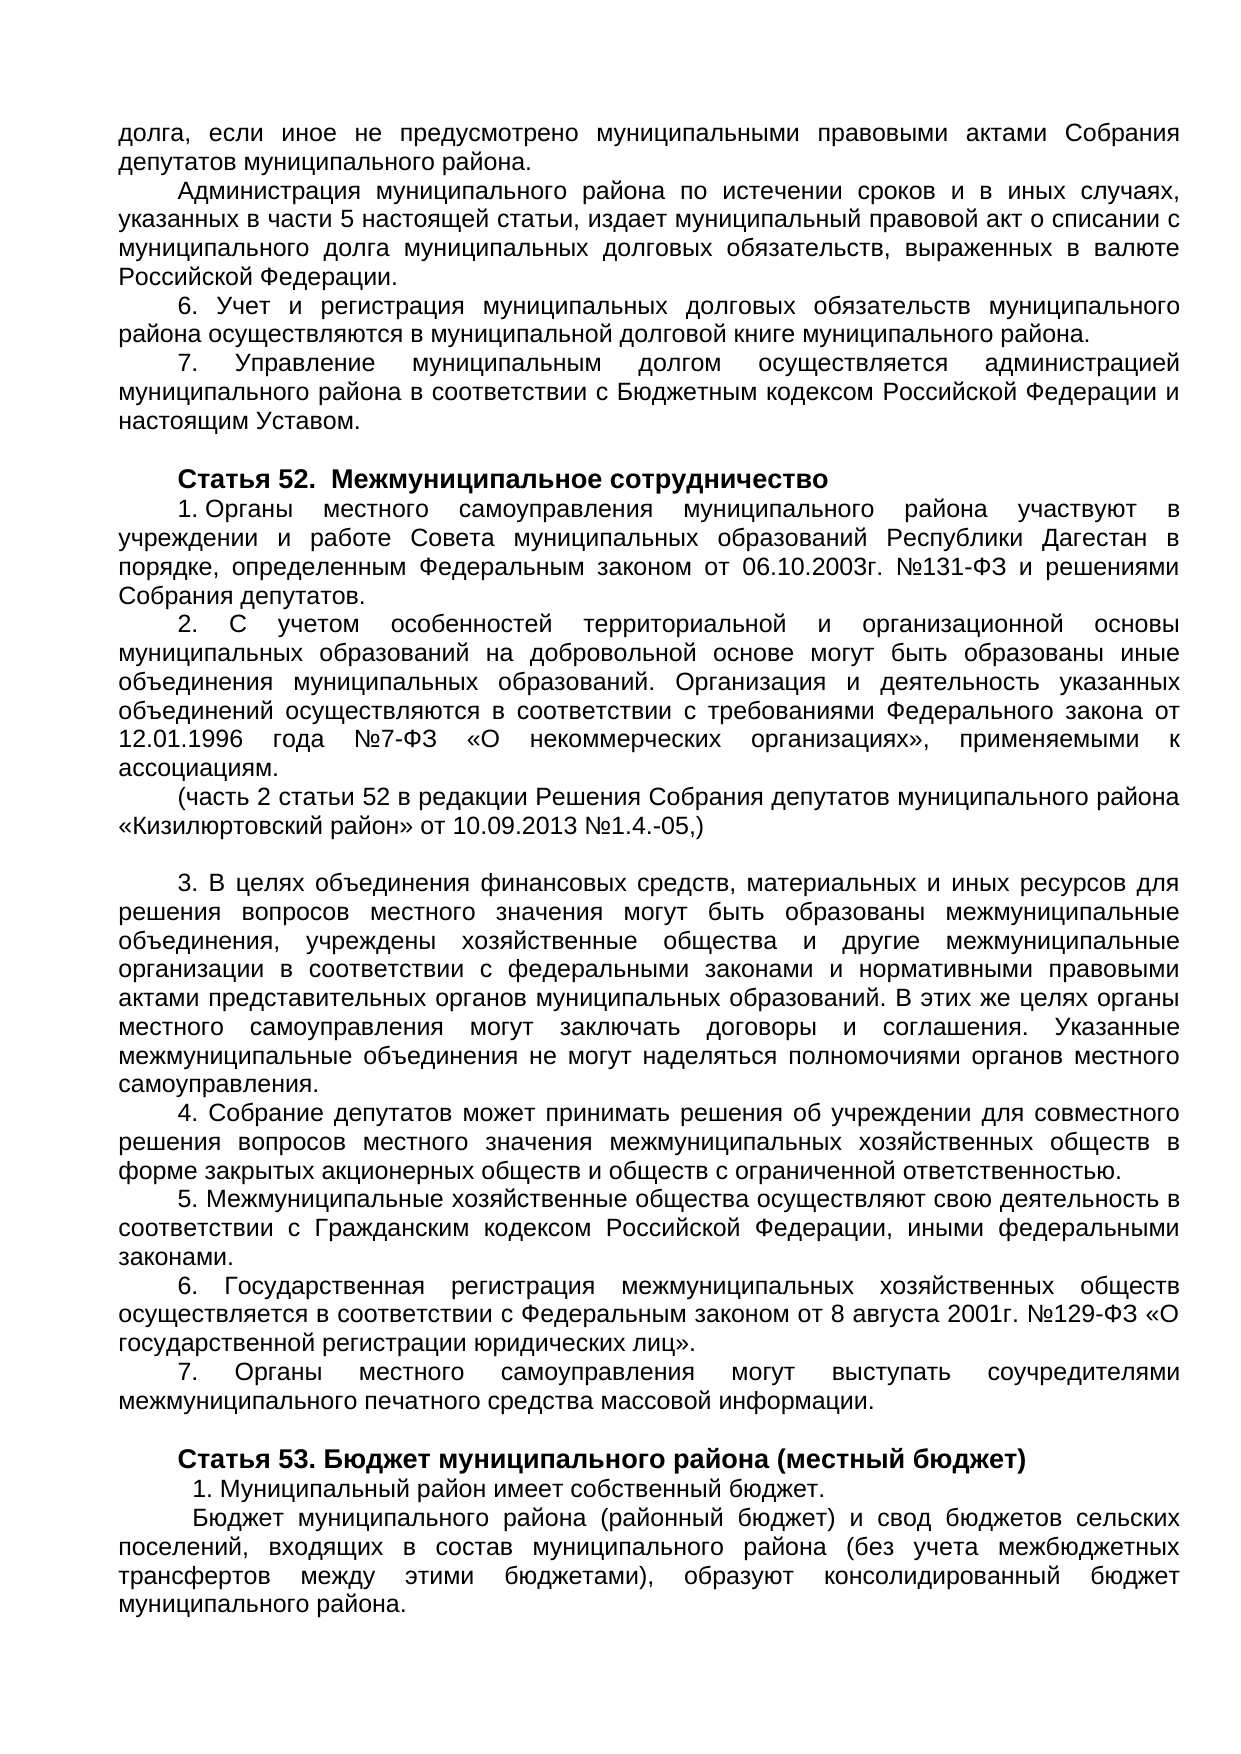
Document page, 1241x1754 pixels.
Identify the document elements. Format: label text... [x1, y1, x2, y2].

text 5. Межмуниципальные хозяйственные общества осуществляют свою деятельность в соответствии с Гражданским кодексом Российской Федерации, иными федеральными законами. [118, 1184, 1181, 1271]
text (часть 2 статьи 52 в редакции Решения Собрания депутатов муниципального района «Кизилюртовский район» от 10.09.2013 №1.4.-05,) [118, 782, 1181, 839]
text 7. Органы местного самоуправления могут выступать соучредителями межмуниципального печатного средства массовой информации. [118, 1357, 1181, 1414]
text Статья 53. Бюджет муниципального района (местный бюджет) [118, 1443, 1181, 1474]
text 1. Органы местного самоуправления муниципального района участвуют в учреждении и работе Совета муниципальных образований Республики Дагестан в порядке, определенным Федеральным законом от 06.10.2003г. №131-ФЗ и решениями Собрания депутатов. [118, 494, 1181, 609]
text 3. В целях объединения финансовых средств, материальных и иных ресурсов для решения вопросов местного значения могут быть образованы межмуниципальные объединения, учреждены хозяйственные общества и другие межмуниципальные организации в соответствии с федеральными законами и нормативными правовыми актами представительных органов муниципальных образований. В этих же целях органы местного самоуправления могут заключать договоры и соглашения. Указанные межмуниципальные объединения не могут наделяться полномочиями органов местного самоуправления. [118, 868, 1181, 1098]
text 2. С учетом особенностей территориальной и организационной основы муниципальных образований на добровольной основе могут быть образованы иные объединения муниципальных образований. Организация и деятельность указанных объединений осуществляются в соответствии с требованиями Федерального закона от 12.01.1996 года №7-ФЗ «О некоммерческих организациях», применяемыми к ассоциациям. [118, 609, 1181, 782]
text 1. Муниципальный район имеет собственный бюджет. [118, 1474, 1181, 1503]
text Статья 52. Межмуниципальное сотрудничество [118, 463, 1181, 494]
text Бюджет муниципального района (районный бюджет) и свод бюджетов сельских поселений, входящих в состав муниципального района (без учета межбюджетных трансфертов между этими бюджетами), образуют консолидированный бюджет муниципального района. [118, 1503, 1181, 1618]
text 7. Управление муниципальным долгом осуществляется администрацией муниципального района в соответствии с Бюджетным кодексом Российской Федерации и настоящим Уставом. [118, 348, 1181, 434]
text 4. Собрание депутатов может принимать решения об учреждении для совместного решения вопросов местного значения межмуниципальных хозяйственных обществ в форме закрытых акционерных обществ и обществ с ограниченной ответственностью. [118, 1098, 1181, 1184]
text 6. Государственная регистрация межмуниципальных хозяйственных обществ осуществляется в соответствии с Федеральным законом от 8 августа 2001г. №129-ФЗ «О государственной регистрации юридических лиц». [118, 1271, 1181, 1357]
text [118, 118, 1181, 176]
text Администрация муниципального района по истечении сроков и в иных случаях, указанных в части 5 настоящей статьи, издает муниципальный правовой акт о списании с муниципального долга муниципальных долговых обязательств, выраженных в валюте Российской Федерации. [118, 176, 1181, 291]
text 6. Учет и регистрация муниципальных долговых обязательств муниципального района осуществляются в муниципальной долговой книге муниципального района. [118, 291, 1181, 348]
